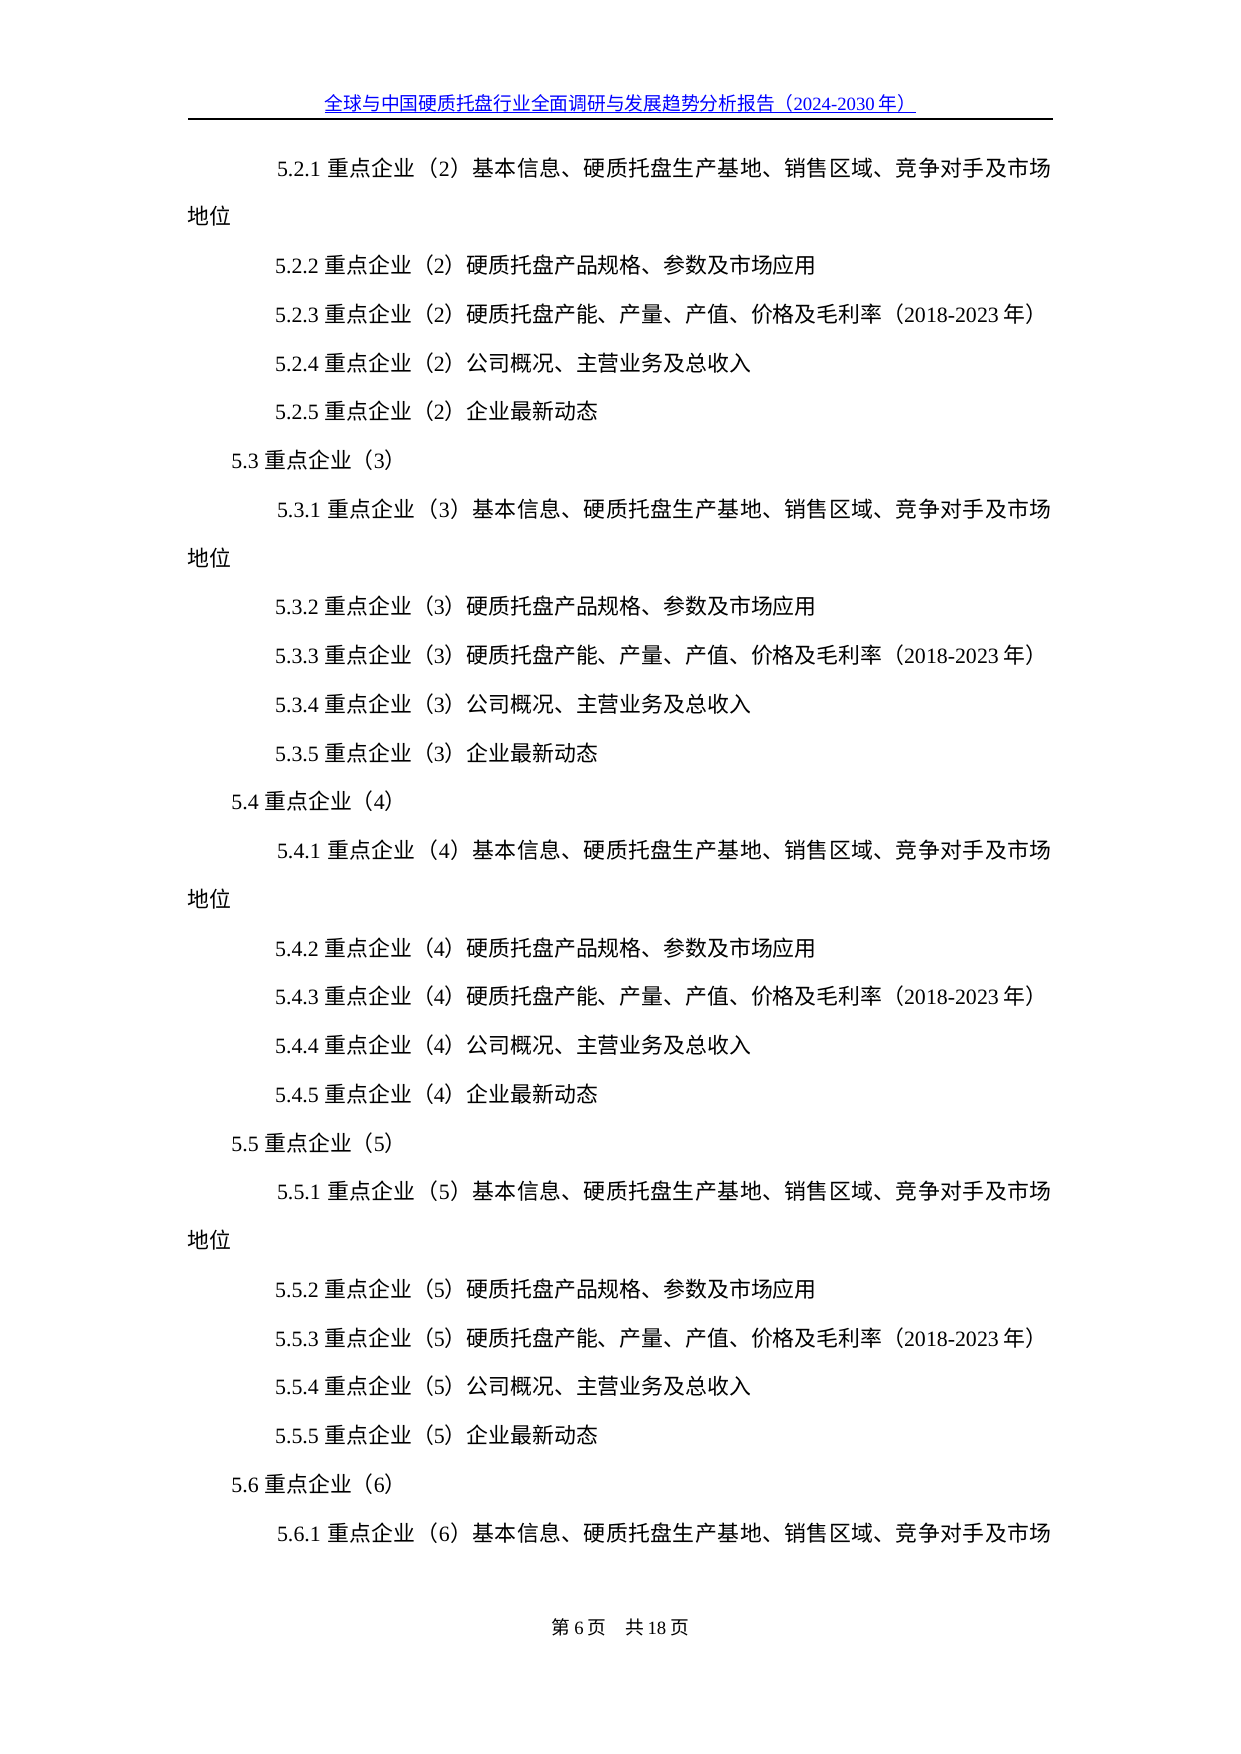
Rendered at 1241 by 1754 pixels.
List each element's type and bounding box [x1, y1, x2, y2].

text [187, 150, 1053, 1548]
